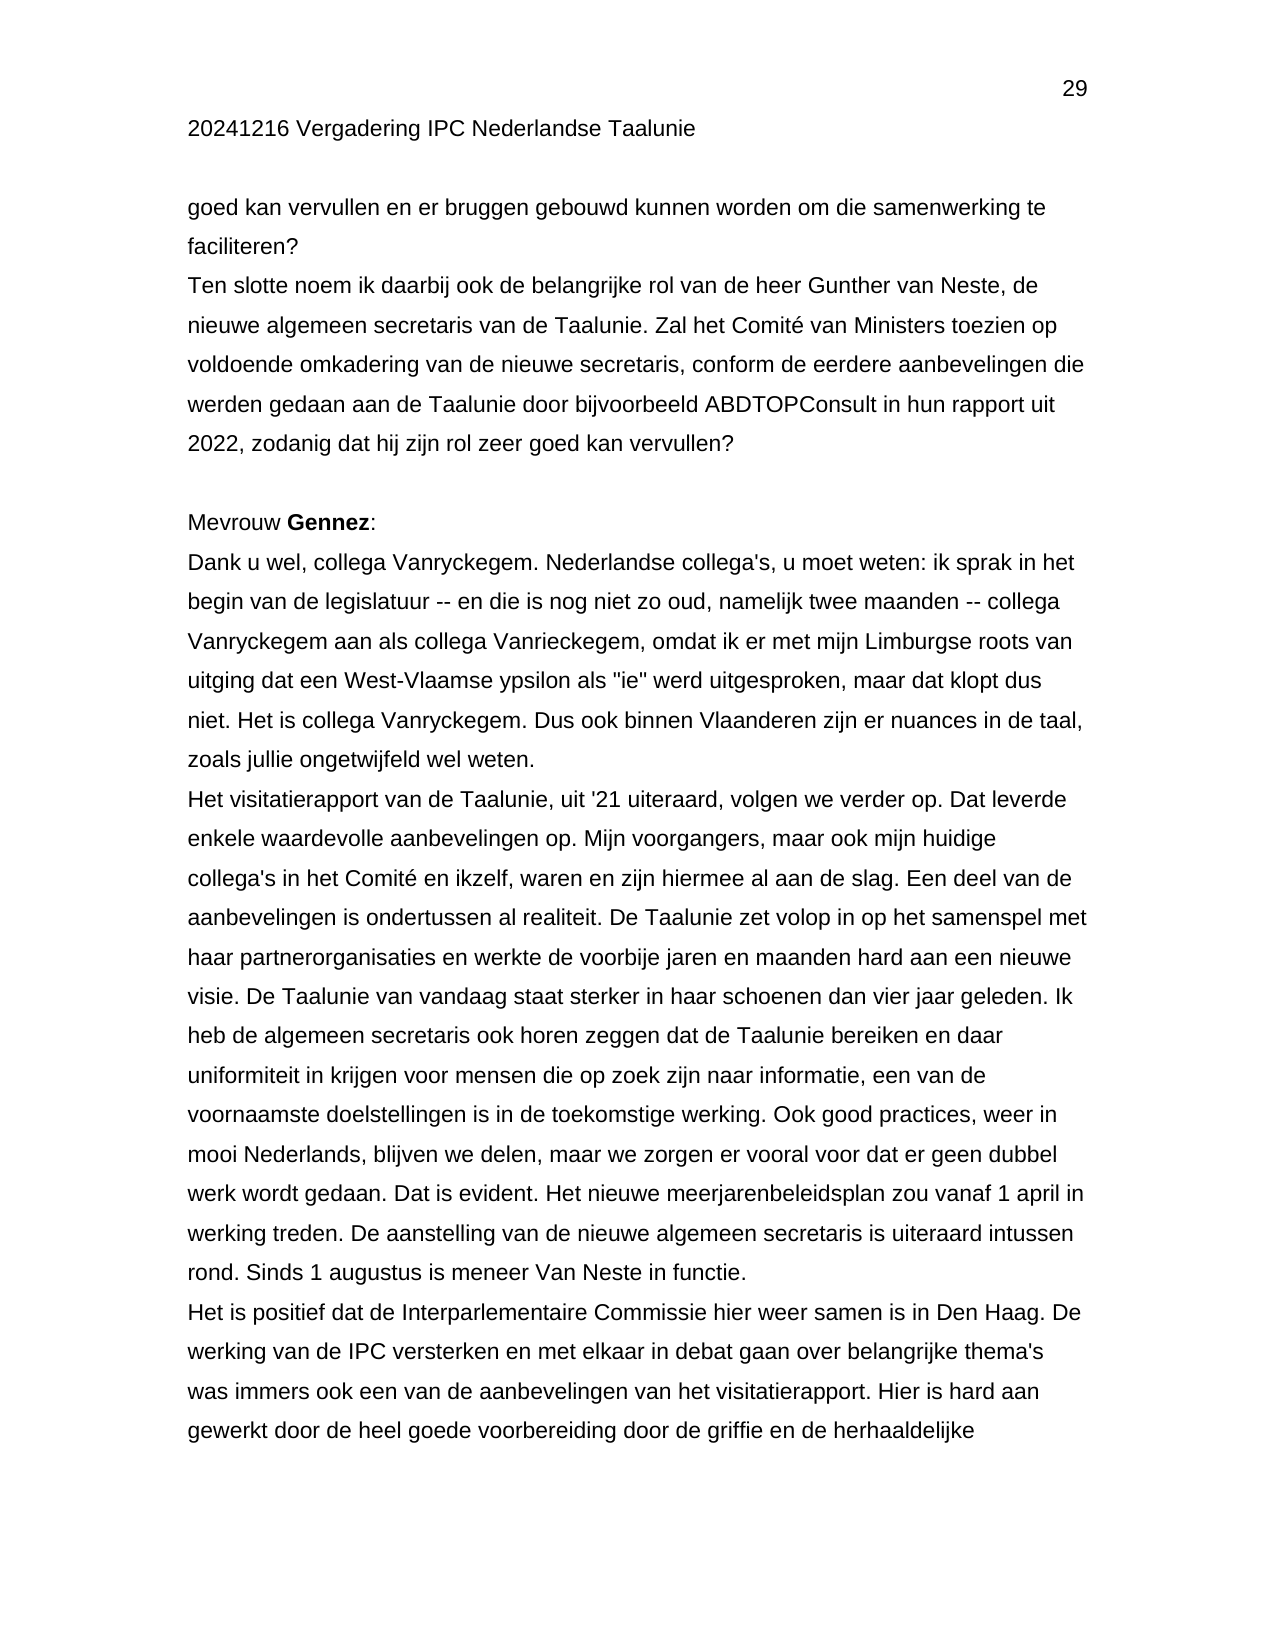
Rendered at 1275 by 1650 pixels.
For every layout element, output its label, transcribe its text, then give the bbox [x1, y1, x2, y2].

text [187, 1299, 1087, 1444]
text Mevrouw Gennez: [187, 509, 1087, 536]
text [187, 193, 1087, 259]
text Ten slotte noem ik daarbij ook de belangrijke rol van de heer Gunther van Neste, de nieuwe algemeen secretaris van de Taalunie. Zal het Comité van Ministers toezien op voldoende omkadering van de nieuwe secretaris, conform de eerdere aanbevelingen die werden gedaan aan de Taalunie door bijvoorbeeld ABDTOPConsult in hun rapport uit 2022, zodanig dat hij zijn rol zeer goed kan vervullen? [187, 272, 1087, 457]
text Het visitatierapport van de Taalunie, uit '21 uiteraard, volgen we verder op. Dat leverde enkele waardevolle aanbevelingen op. Mijn voorgangers, maar ook mijn huidige collega's in het Comité en ikzelf, waren en zijn hiermee al aan de slag. Een deel van de aanbevelingen is ondertussen al realiteit. De Taalunie zet volop in op het samenspel met haar partnerorganisaties en werkte de voorbije jaren en maanden hard aan een nieuwe visie. De Taalunie van vandaag staat sterker in haar schoenen dan vier jaar geleden. Ik heb de algemeen secretaris ook horen zeggen dat de Taalunie bereiken en daar uniformiteit in krijgen voor mensen die op zoek zijn naar informatie, een van de voornaamste doelstellingen is in de toekomstige werking. Ook good practices, weer in mooi Nederlands, blijven we delen, maar we zorgen er vooral voor dat er geen dubbel werk wordt gedaan. Dat is evident. Het nieuwe meerjarenbeleidsplan zou vanaf 1 april in werking treden. De aanstelling van de nieuwe algemeen secretaris is uiteraard intussen rond. Sinds 1 augustus is meneer Van Neste in functie. [187, 786, 1087, 1286]
text Dank u wel, collega Vanryckegem. Nederlandse collega's, u moet weten: ik sprak in het begin van de legislatuur -- en die is nog niet zo oud, namelijk twee maanden -- collega Vanryckegem aan als collega Vanrieckegem, omdat ik er met mijn Limburgse roots van uitging dat een West-Vlaamse ypsilon als "ie" werd uitgesproken, maar dat klopt dus niet. Het is collega Vanryckegem. Dus ook binnen Vlaanderen zijn er nuances in de taal, zoals jullie ongetwijfeld wel weten. [187, 549, 1087, 772]
